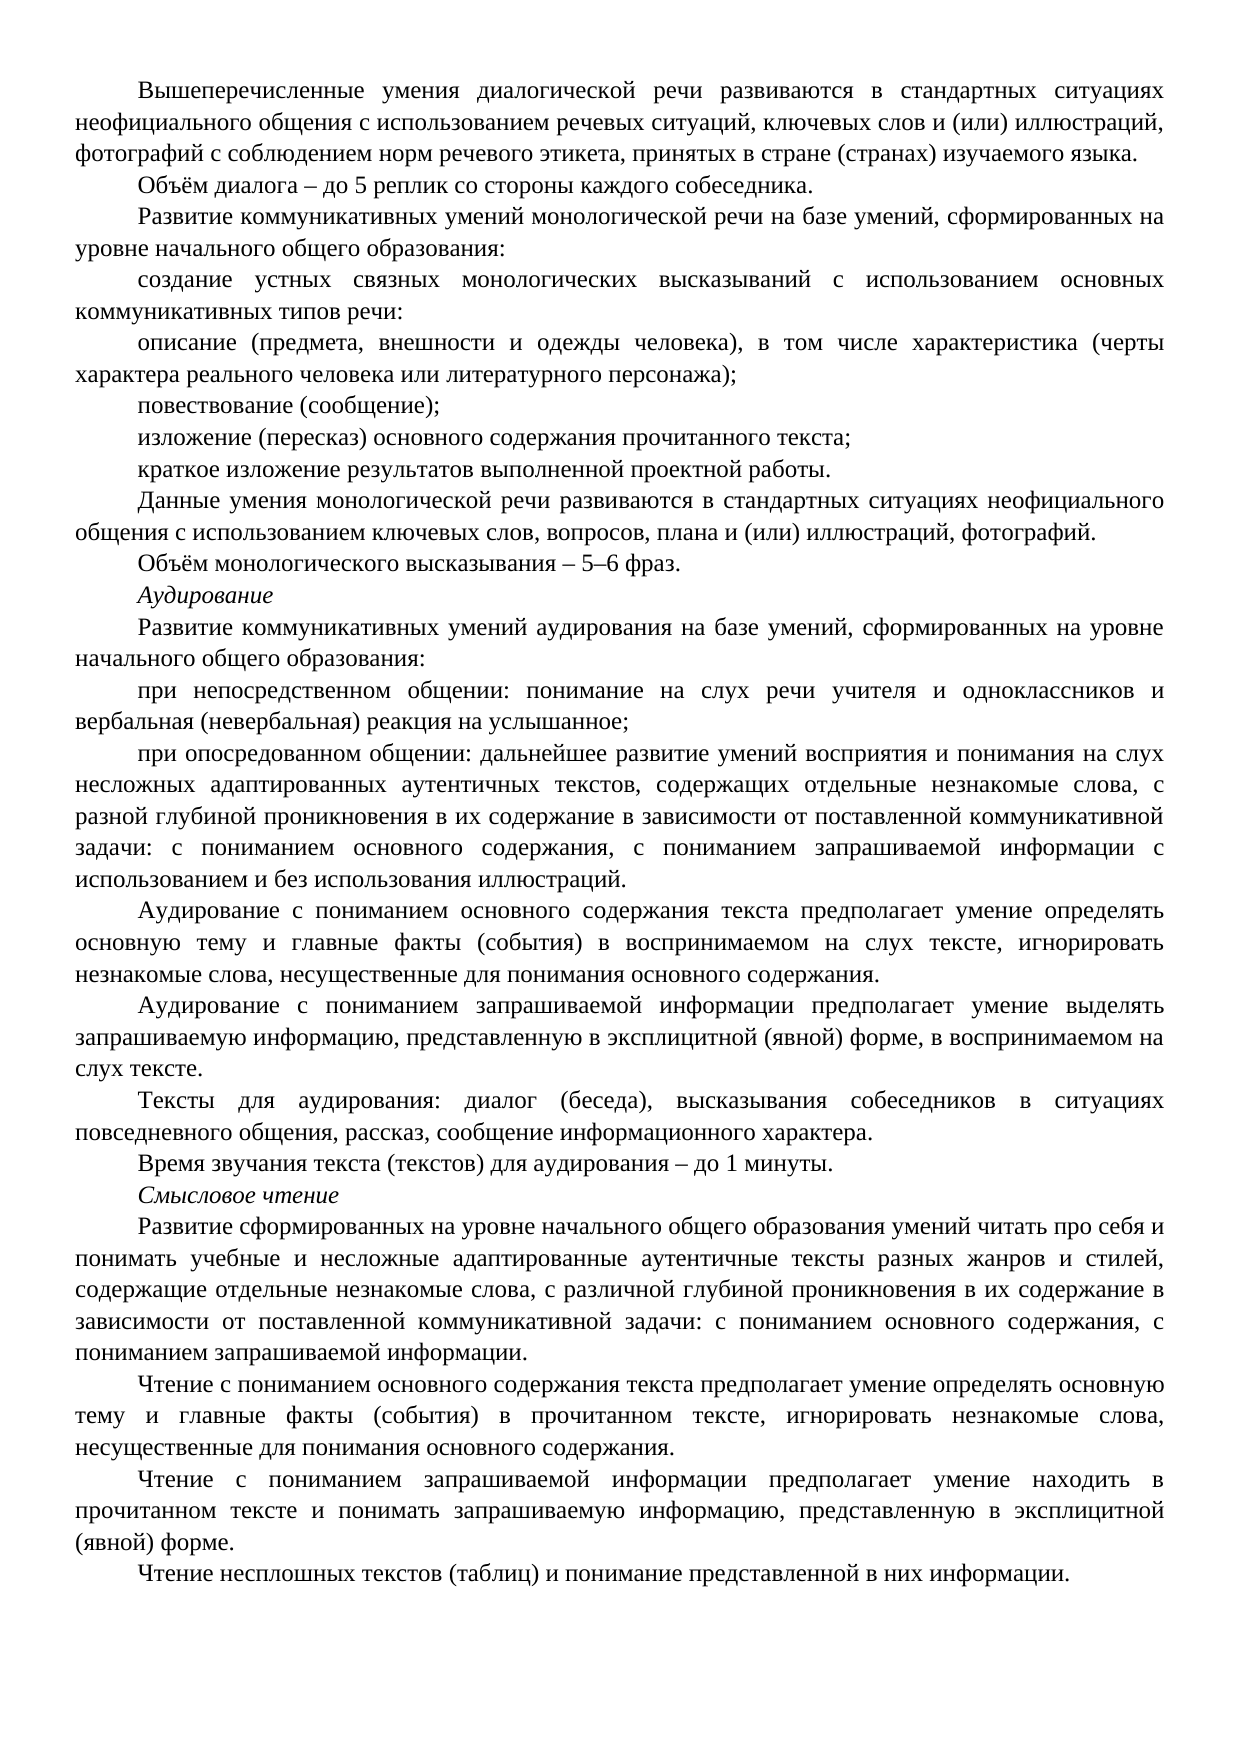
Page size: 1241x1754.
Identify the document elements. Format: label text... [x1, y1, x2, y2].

text Смысловое чтение [75, 1180, 1165, 1208]
text Аудирование с пониманием запрашиваемой информации предполагает умение выделять запрашиваемую информацию, представленную в эксплицитной (явной) форме, в воспринимаемом на слух тексте. [75, 990, 1165, 1082]
text Аудирование [75, 580, 1165, 609]
text Чтение с пониманием запрашиваемой информации предполагает умение находить в прочитанном тексте и понимать запрашиваемую информацию, представленную в эксплицитной (явной) форме. [75, 1464, 1165, 1556]
text Развитие сформированных на уровне начального общего образования умений читать про себя и понимать учебные и несложные адаптированные аутентичные тексты разных жанров и стилей, содержащие отдельные незнакомые слова, с различной глубиной проникновения в их содержание в зависимости от поставленной коммуникативной задачи: с пониманием основного содержания, с пониманием запрашиваемой информации. [75, 1211, 1165, 1366]
text Тексты для аудирования: диалог (беседа), высказывания собеседников в ситуациях повседневного общения, рассказ, сообщение информационного характера. [75, 1085, 1165, 1145]
text Развитие коммуникативных умений аудирования на базе умений, сформированных на уровне начального общего образования: [75, 612, 1165, 672]
text создание устных связных монологических высказываний с использованием основных коммуникативных типов речи: [75, 264, 1165, 325]
text Объём монологического высказывания – 5–6 фраз. [75, 548, 1165, 577]
text повествование (сообщение); [75, 391, 1165, 419]
text Развитие коммуникативных умений монологической речи на базе умений, сформированных на уровне начального общего образования: [75, 201, 1165, 262]
text Вышеперечисленные умения диалогической речи развиваются в стандартных ситуациях неофициального общения с использованием речевых ситуаций, ключевых слов и (или) иллюстраций, фотографий с соблюдением норм речевого этикета, принятых в стране (странах) изучаемого языка. [75, 75, 1165, 167]
text Объём диалога – до 5 реплик со стороны каждого собеседника. [75, 170, 1165, 198]
text при опосредованном общении: дальнейшее развитие умений восприятия и понимания на слух несложных адаптированных аутентичных текстов, содержащих отдельные незнакомые слова, с разной глубиной проникновения в их содержание в зависимости от поставленной коммуникативной задачи: с пониманием основного содержания, с пониманием запрашиваемой информации с использованием и без использования иллюстраций. [75, 738, 1165, 893]
text описание (предмета, внешности и одежды человека), в том числе характеристика (черты характера реального человека или литературного персонажа); [75, 327, 1165, 388]
text Чтение несплошных текстов (таблиц) и понимание представленной в них информации. [75, 1558, 1165, 1587]
text Время звучания текста (текстов) для аудирования – до 1 минуты. [75, 1148, 1165, 1177]
text краткое изложение результатов выполненной проектной работы. [75, 454, 1165, 482]
text изложение (пересказ) основного содержания прочитанного текста; [75, 422, 1165, 451]
text Данные умения монологической речи развиваются в стандартных ситуациях неофициального общения с использованием ключевых слов, вопросов, плана и (или) иллюстраций, фотографий. [75, 485, 1165, 546]
text Чтение с пониманием основного содержания текста предполагает умение определять основную тему и главные факты (события) в прочитанном тексте, игнорировать незнакомые слова, несущественные для понимания основного содержания. [75, 1369, 1165, 1461]
text Аудирование с пониманием основного содержания текста предполагает умение определять основную тему и главные факты (события) в воспринимаемом на слух тексте, игнорировать незнакомые слова, несущественные для понимания основного содержания. [75, 896, 1165, 987]
text при непосредственном общении: понимание на слух речи учителя и одноклассников и вербальная (невербальная) реакция на услышанное; [75, 675, 1165, 735]
